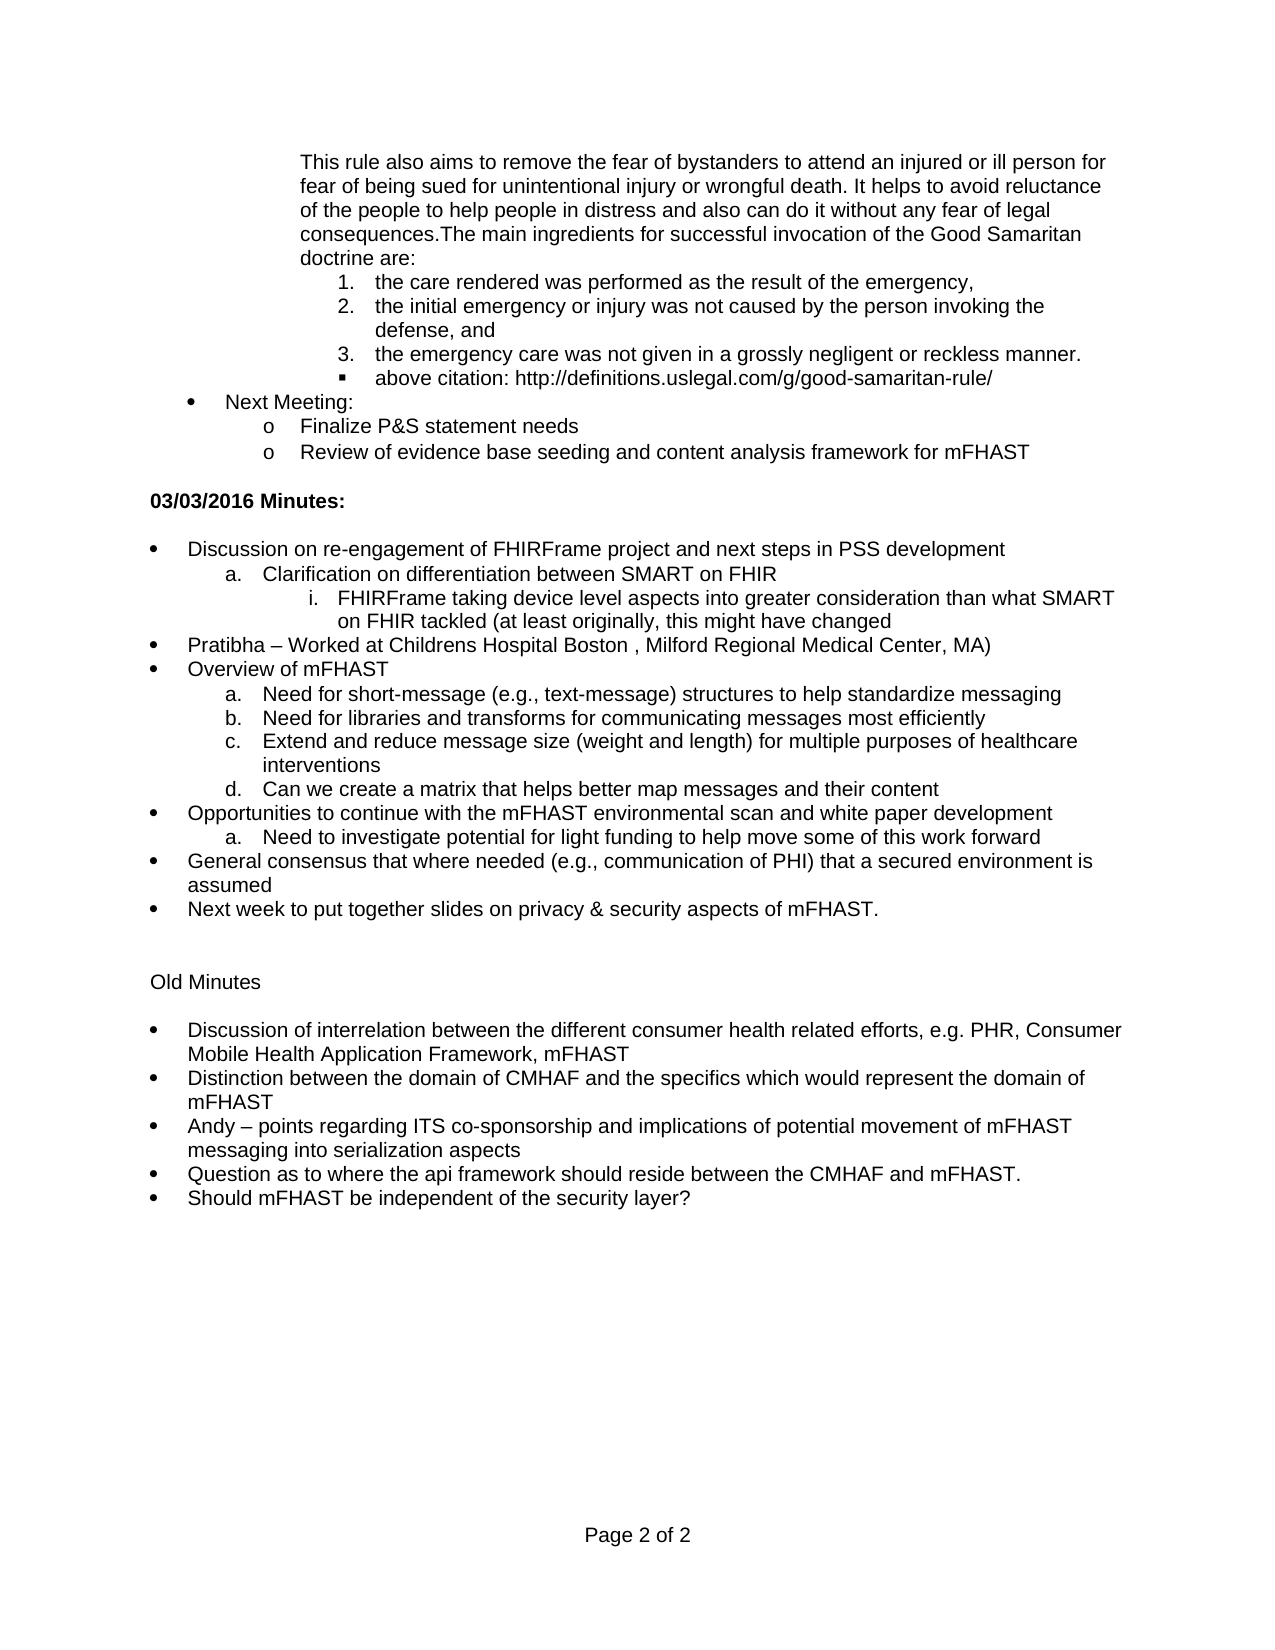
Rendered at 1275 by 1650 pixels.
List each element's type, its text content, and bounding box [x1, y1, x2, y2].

list Clarification on differentiation between SMART on FHIR [225, 561, 1125, 585]
list Finalize P&S statement needs [262, 414, 1125, 439]
list Need to investigate potential for light funding to help move some of this work forward [225, 825, 1125, 849]
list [262, 150, 1125, 270]
list Need for libraries and transforms for communicating messages most efficiently [225, 705, 1125, 729]
list Distinction between the domain of CMHAF and the specifics which would represent the domain of mFHAST [150, 1066, 1125, 1114]
list Pratibha – Worked at Childrens Hospital Boston , Milford Regional Medical Center, MA) [150, 633, 1125, 657]
list the care rendered was performed as the result of the emergency, [337, 270, 1125, 294]
list Review of evidence base seeding and content analysis framework for mFHAST [262, 439, 1125, 465]
list Need for short-message (e.g., text-message) structures to help standardize messaging [225, 681, 1125, 705]
list Can we create a matrix that helps better map messages and their content [225, 777, 1125, 801]
list Discussion of interrelation between the different consumer health related efforts, e.g. PHR, Consumer Mobile Health Application Framework, mFHAST [150, 1018, 1125, 1066]
list Overview of mFHAST [150, 657, 1125, 681]
list Andy – points regarding ITS co-sponsorship and implications of potential movement of mFHAST messaging into serialization aspects [150, 1114, 1125, 1162]
text 03/03/2016 Minutes: [150, 489, 1125, 513]
list above citation: http://definitions.uslegal.com/g/good-samaritan-rule/ [337, 366, 1125, 390]
list General consensus that where needed (e.g., communication of PHI) that a secured environment is assumed [150, 849, 1125, 897]
list Question as to where the api framework should reside between the CMHAF and mFHAST. [150, 1162, 1125, 1186]
list FHIRFrame taking device level aspects into greater consideration than what SMART on FHIR tackled (at least originally, this might have changed [319, 585, 1125, 633]
list Should mFHAST be independent of the security layer? [150, 1186, 1125, 1210]
list the emergency care was not given in a grossly negligent or reckless manner. [337, 342, 1125, 366]
list the initial emergency or injury was not caused by the person invoking the defense, and [337, 294, 1125, 342]
list Extend and reduce message size (weight and length) for multiple purposes of healthcare interventions [225, 729, 1125, 777]
list Next week to put together slides on privacy & security aspects of mFHAST. [150, 897, 1125, 921]
list Next Meeting: [187, 390, 1125, 414]
list Opportunities to continue with the mFHAST environmental scan and white paper development [150, 801, 1125, 825]
list Discussion on re-engagement of FHIRFrame project and next steps in PSS development [150, 537, 1125, 561]
text Old Minutes [150, 969, 1125, 993]
